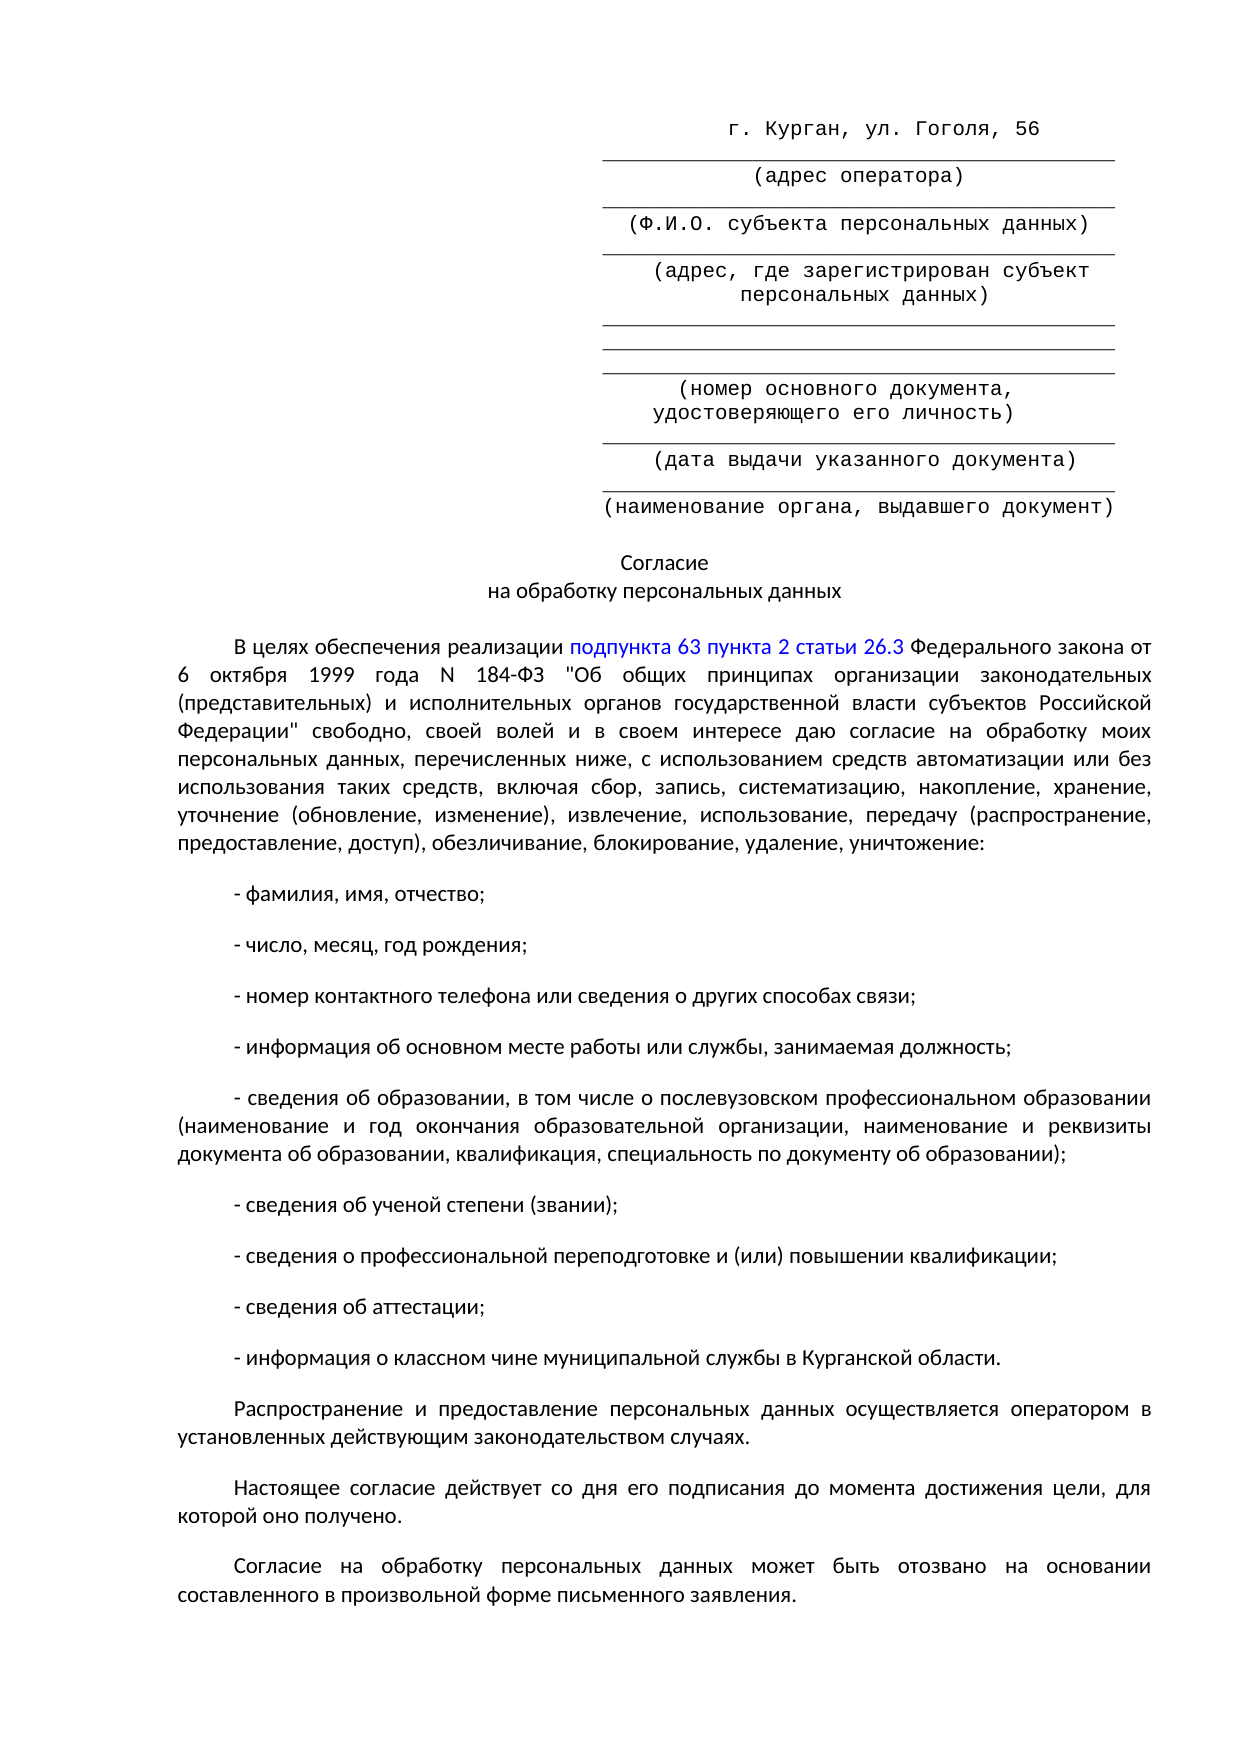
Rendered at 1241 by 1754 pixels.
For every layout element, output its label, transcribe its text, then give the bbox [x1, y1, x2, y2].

text - число, месяц, год рождения; [177, 930, 1152, 958]
text (адрес оператора) [177, 165, 1152, 189]
text Распространение и предоставление персональных данных осуществляется оператором в установленных действующим законодательством случаях. [177, 1394, 1152, 1450]
text В целях обеспечения реализации подпункта 63 пункта 2 статьи 26.3 Федерального закона от 6 октября 1999 года N 184-ФЗ "Об общих принципах организации законодательных (представительных) и исполнительных органов государственной власти субъектов Российской Федерации" свободно, своей волей и в своем интересе даю согласие на обработку моих персональных данных, перечисленных ниже, с использованием средств автоматизации или без использования таких средств, включая сбор, запись, систематизацию, накопление, хранение, уточнение (обновление, изменение), извлечение, использование, передачу (распространение, предоставление, доступ), обезличивание, блокирование, удаление, уничтожение: [177, 632, 1152, 856]
text (адрес, где зарегистрирован субъект [177, 260, 1152, 284]
text _________________________________________ [177, 473, 1152, 496]
text - информация об основном месте работы или службы, занимаемая должность; [177, 1032, 1152, 1060]
text - сведения о профессиональной переподготовке и (или) повышении квалификации; [177, 1241, 1152, 1269]
text (наименование органа, выдавшего документ) [177, 496, 1152, 520]
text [177, 189, 1152, 213]
text - сведения об ученой степени (звании); [177, 1190, 1152, 1218]
text _________________________________________ [177, 354, 1152, 378]
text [177, 142, 1152, 165]
text _________________________________________ [177, 307, 1152, 331]
text _________________________________________ [177, 331, 1152, 354]
text персональных данных) [177, 284, 1152, 307]
text _________________________________________ [177, 236, 1152, 260]
text удостоверяющего его личность) [177, 402, 1152, 426]
text г. Курган, ул. Гоголя, 56 [177, 118, 1152, 142]
text (номер основного документа, [177, 378, 1152, 402]
text на обработку персональных данных [177, 576, 1152, 604]
text - информация о классном чине муниципальной службы в Курганской области. [177, 1343, 1152, 1371]
text - номер контактного телефона или сведения о других способах связи; [177, 981, 1152, 1009]
text Настоящее согласие действует со дня его подписания до момента достижения цели, для которой оно получено. [177, 1473, 1152, 1529]
text - сведения об образовании, в том числе о послевузовском профессиональном образовании (наименование и год окончания образовательной организации, наименование и реквизиты документа об образовании, квалификация, специальность по документу об образовании); [177, 1083, 1152, 1167]
text Согласие [177, 548, 1152, 576]
text _________________________________________ [177, 426, 1152, 449]
text (дата выдачи указанного документа) [177, 449, 1152, 473]
text Согласие на обработку персональных данных может быть отозвано на основании составленного в произвольной форме письменного заявления. [177, 1552, 1152, 1608]
text - фамилия, имя, отчество; [177, 879, 1152, 907]
text - сведения об аттестации; [177, 1292, 1152, 1320]
text (Ф.И.О. субъекта персональных данных) [177, 213, 1152, 236]
